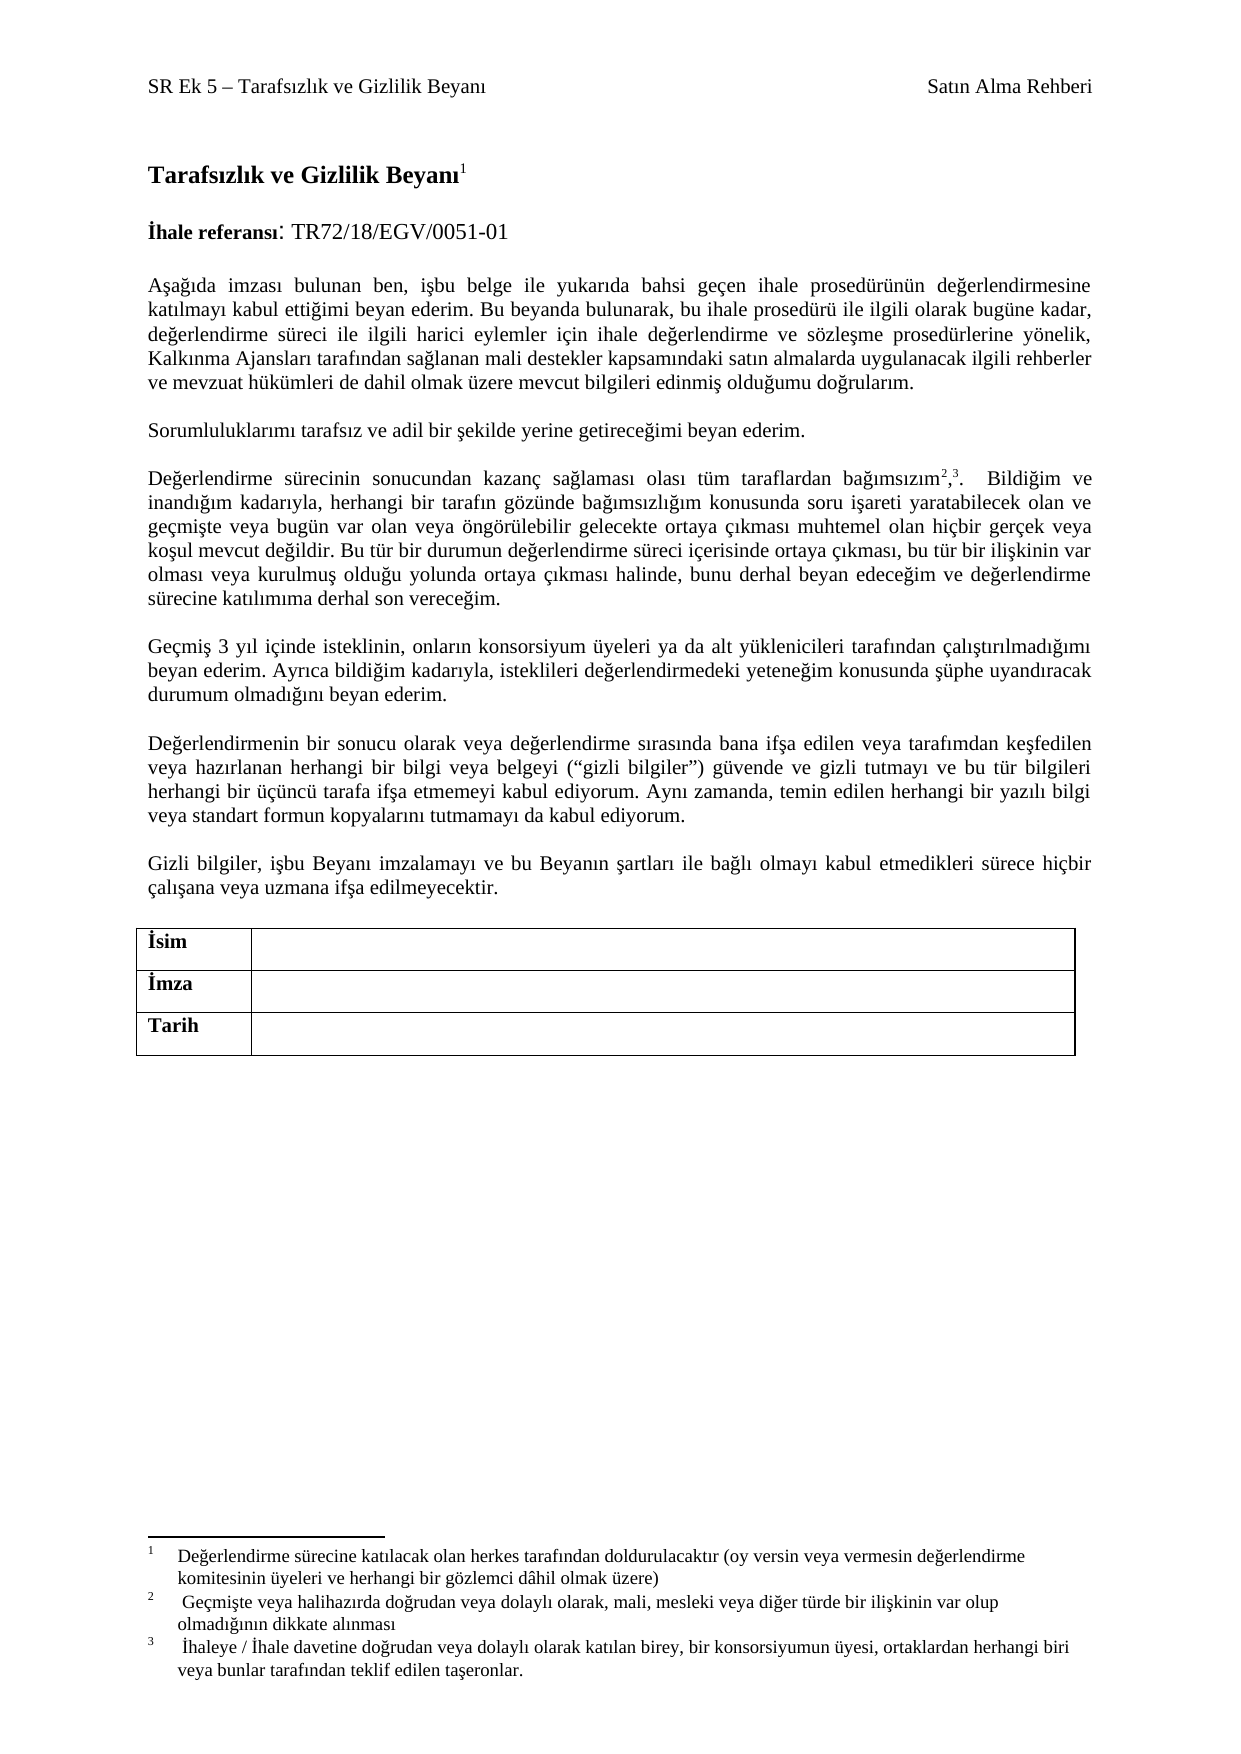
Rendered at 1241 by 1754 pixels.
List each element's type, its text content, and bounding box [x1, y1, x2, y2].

text Değerlendirme sürecinin sonucundan kazanç sağlaması olası tüm taraflardan bağımsızım,. Bildiğim ve inandığım kadarıyla, herhangi bir tarafın gözünde bağımsızlığım konusunda soru işareti yaratabilecek olan ve geçmişte veya bugün var olan veya öngörülebilir gelecekte ortaya çıkması muhtemel olan hiçbir gerçek veya koşul mevcut değildir. Bu tür bir durumun değerlendirme süreci içerisinde ortaya çıkması, bu tür bir ilişkinin var olması veya kurulmuş olduğu yolunda ortaya çıkması halinde, bunu derhal beyan edeceğim ve değerlendirme sürecine katılımıma derhal son vereceğim. [148, 466, 1093, 610]
subtitle Tarafsızlık ve Gizlilik Beyanı [148, 160, 1093, 189]
table_cell Tarih [137, 1013, 251, 1054]
text Geçmiş 3 yıl içinde isteklinin, onların konsorsiyum üyeleri ya da alt yüklenicileri tarafından çalıştırılmadığımı beyan ederim. Ayrıca bildiğim kadarıyla, isteklileri değerlendirmedeki yeteneğim konusunda şüphe uyandıracak durumum olmadığını beyan ederim. [148, 634, 1093, 706]
text Değerlendirmenin bir sonucu olarak veya değerlendirme sırasında bana ifşa edilen veya tarafımdan keşfedilen veya hazırlanan herhangi bir bilgi veya belgeyi (“gizli bilgiler”) güvende ve gizli tutmayı ve bu tür bilgileri herhangi bir üçüncü tarafa ifşa etmemeyi kabul ediyorum. Aynı zamanda, temin edilen herhangi bir yazılı bilgi veya standart formun kopyalarını tutmamayı da kabul ediyorum. [148, 731, 1093, 827]
table_header [252, 929, 1074, 970]
text Aşağıda imzası bulunan ben, işbu belge ile yukarıda bahsi geçen ihale prosedürünün değerlendirmesine katılmayı kabul ettiğimi beyan ederim. Bu beyanda bulunarak, bu ihale prosedürü ile ilgili olarak bugüne kadar, değerlendirme süreci ile ilgili harici eylemler için ihale değerlendirme ve sözleşme prosedürlerine yönelik, Kalkınma Ajansları tarafından sağlanan mali destekler kapsamındaki satın almalarda uygulanacak ilgili rehberler ve mevzuat hükümleri de dahil olmak üzere mevcut bilgileri edinmiş olduğumu doğrularım. [148, 273, 1093, 394]
table_header İsim [137, 929, 251, 970]
table_cell İmza [137, 971, 251, 1012]
table_cell [252, 971, 1074, 1012]
text İhale referansı: TR72/18/EGV/0051-01 [148, 216, 1093, 244]
table_cell [252, 1013, 1074, 1054]
text Sorumluluklarımı tarafsız ve adil bir şekilde yerine getireceğimi beyan ederim. [148, 418, 1093, 442]
text Gizli bilgiler, işbu Beyanı imzalamayı ve bu Beyanın şartları ile bağlı olmayı kabul etmedikleri sürece hiçbir çalışana veya uzmana ifşa edilmeyecektir. [148, 851, 1093, 899]
